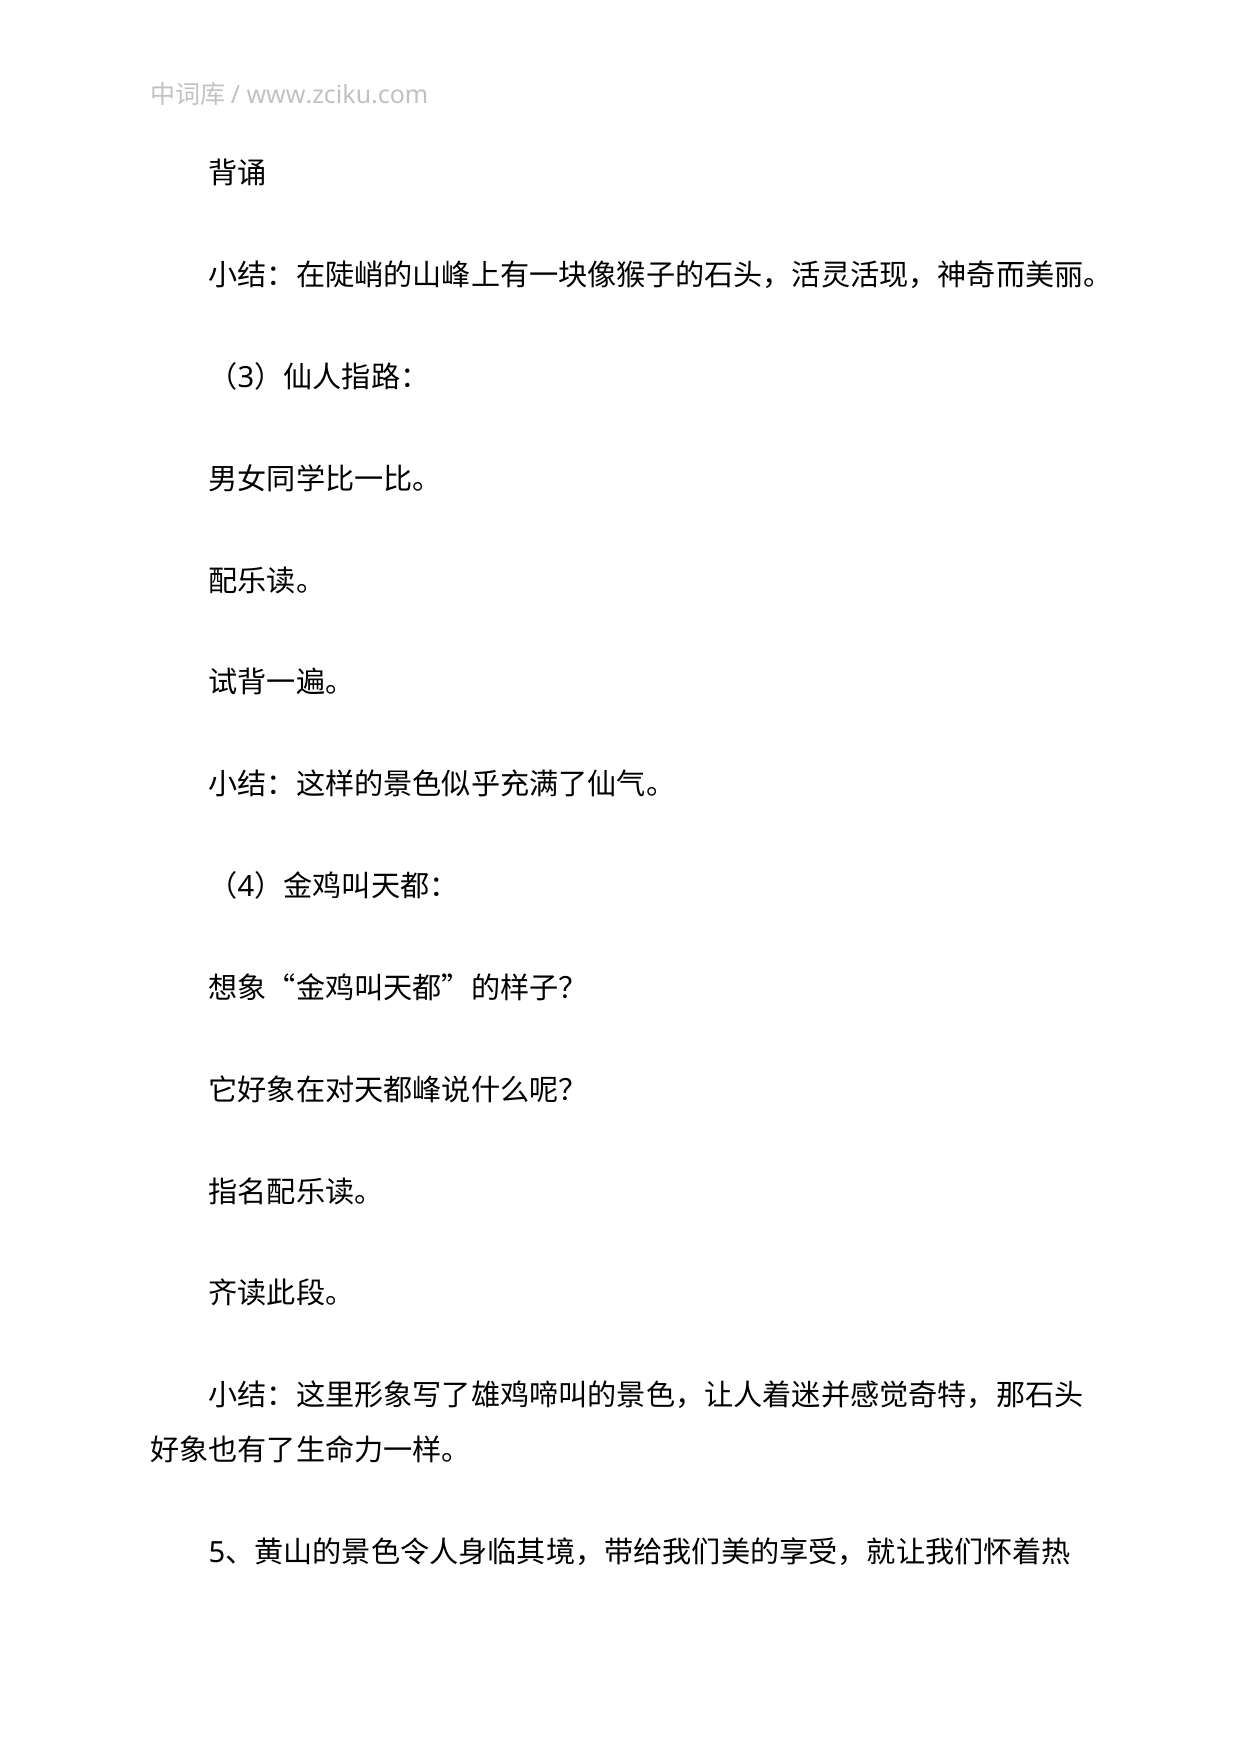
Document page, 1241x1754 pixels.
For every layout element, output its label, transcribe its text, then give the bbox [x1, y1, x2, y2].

text 它好象在对天都峰说什么呢？ [150, 1066, 1090, 1109]
text 齐读此段。 [150, 1270, 1090, 1312]
text 配乐读。 [150, 557, 1090, 599]
text 小结：在陡峭的山峰上有一块像猴子的石头，活灵活现，神奇而美丽。 [150, 252, 1090, 294]
text 试背一遍。 [150, 659, 1090, 701]
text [150, 1528, 1090, 1571]
text 想象“金鸡叫天都”的样子？ [150, 964, 1090, 1007]
text 指名配乐读。 [150, 1168, 1090, 1210]
text （3）仙人指路： [150, 353, 1090, 396]
text 小结：这里形象写了雄鸡啼叫的景色，让人着迷并感觉奇特，那石头好象也有了生命力一样。 [150, 1372, 1090, 1469]
text 小结：这样的景色似乎充满了仙气。 [150, 761, 1090, 803]
text （4）金鸡叫天都： [150, 863, 1090, 905]
text 男女同学比一比。 [150, 456, 1090, 498]
text 背诵 [150, 150, 1090, 192]
